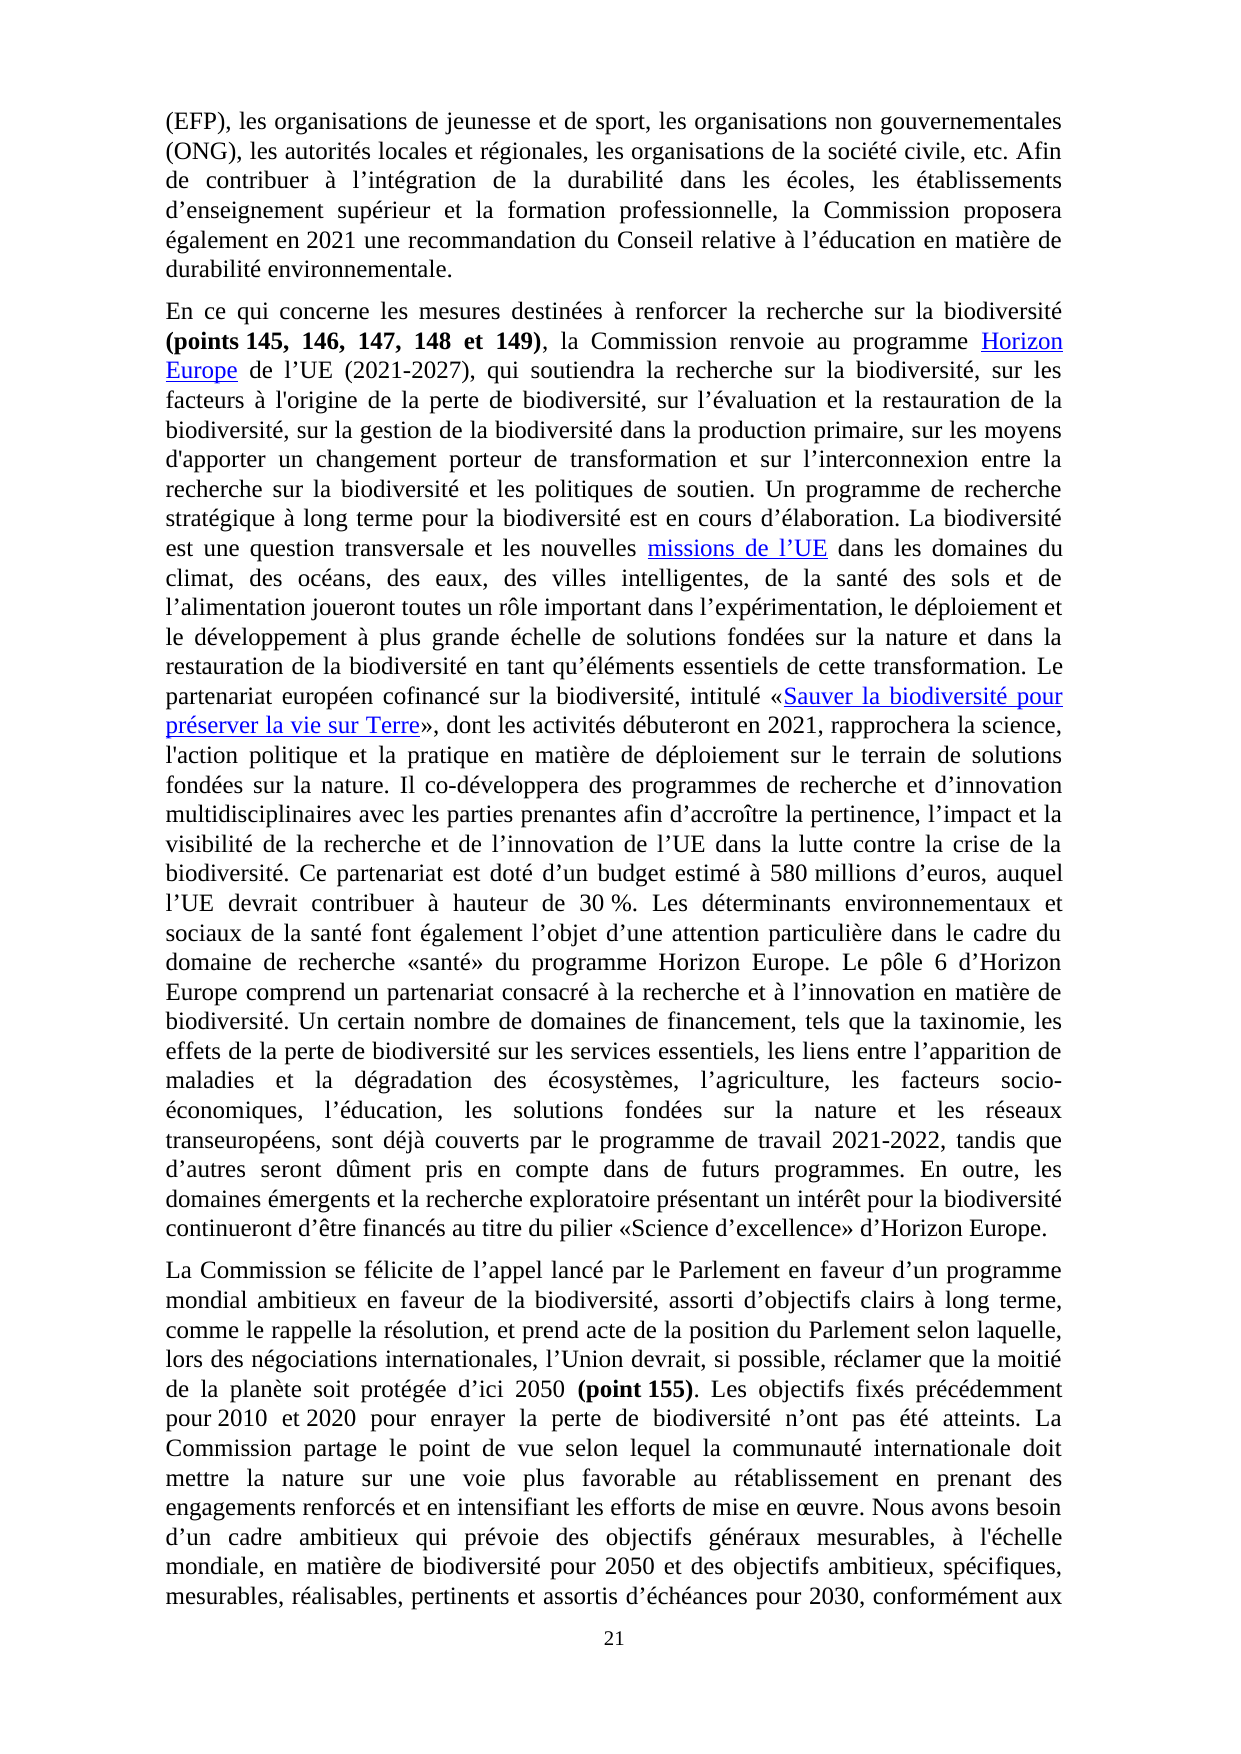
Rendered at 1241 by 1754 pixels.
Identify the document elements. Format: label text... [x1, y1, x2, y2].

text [165, 106, 1063, 283]
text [165, 1256, 1063, 1610]
text En ce qui concerne les mesures destinées à renforcer la recherche sur la biodiversité (points 145, 146, 147, 148 et 149), la Commission renvoie au programme Horizon Europe de l’UE (2021-2027), qui soutiendra la recherche sur la biodiversité, sur les facteurs à l'origine de la perte de biodiversité, sur l’évaluation et la restauration de la biodiversité, sur la gestion de la biodiversité dans la production primaire, sur les moyens d'apporter un changement porteur de transformation et sur l’interconnexion entre la recherche sur la biodiversité et les politiques de soutien. Un programme de recherche stratégique à long terme pour la biodiversité est en cours d’élaboration. La biodiversité est une question transversale et les nouvelles missions de l’UE dans les domaines du climat, des océans, des eaux, des villes intelligentes, de la santé des sols et de l’alimentation joueront toutes un rôle important dans l’expérimentation, le déploiement et le développement à plus grande échelle de solutions fondées sur la nature et dans la restauration de la biodiversité en tant qu’éléments essentiels de cette transformation. Le partenariat européen cofinancé sur la biodiversité, intitulé «Sauver la biodiversité pour préserver la vie sur Terre», dont les activités débuteront en 2021, rapprochera la science, l'action politique et la pratique en matière de déploiement sur le terrain de solutions fondées sur la nature. Il co-développera des programmes de recherche et d’innovation multidisciplinaires avec les parties prenantes afin d’accroître la pertinence, l’impact et la visibilité de la recherche et de l’innovation de l’UE dans la lutte contre la crise de la biodiversité. Ce partenariat est doté d’un budget estimé à 580 millions d’euros, auquel l’UE devrait contribuer à hauteur de 30 %. Les déterminants environnementaux et sociaux de la santé font également l’objet d’une attention particulière dans le cadre du domaine de recherche «santé» du programme Horizon Europe. Le pôle 6 d’Horizon Europe comprend un partenariat consacré à la recherche et à l’innovation en matière de biodiversité. Un certain nombre de domaines de financement, tels que la taxinomie, les effets de la perte de biodiversité sur les services essentiels, les liens entre l’apparition de maladies et la dégradation des écosystèmes, l’agriculture, les facteurs socio-économiques, l’éducation, les solutions fondées sur la nature et les réseaux transeuropéens, sont déjà couverts par le programme de travail 2021-2022, tandis que d’autres seront dûment pris en compte dans de futurs programmes. En outre, les domaines émergents et la recherche exploratoire présentant un intérêt pour la biodiversité continueront d’être financés au titre du pilier «Science d’excellence» d’Horizon Europe. [165, 296, 1063, 1242]
